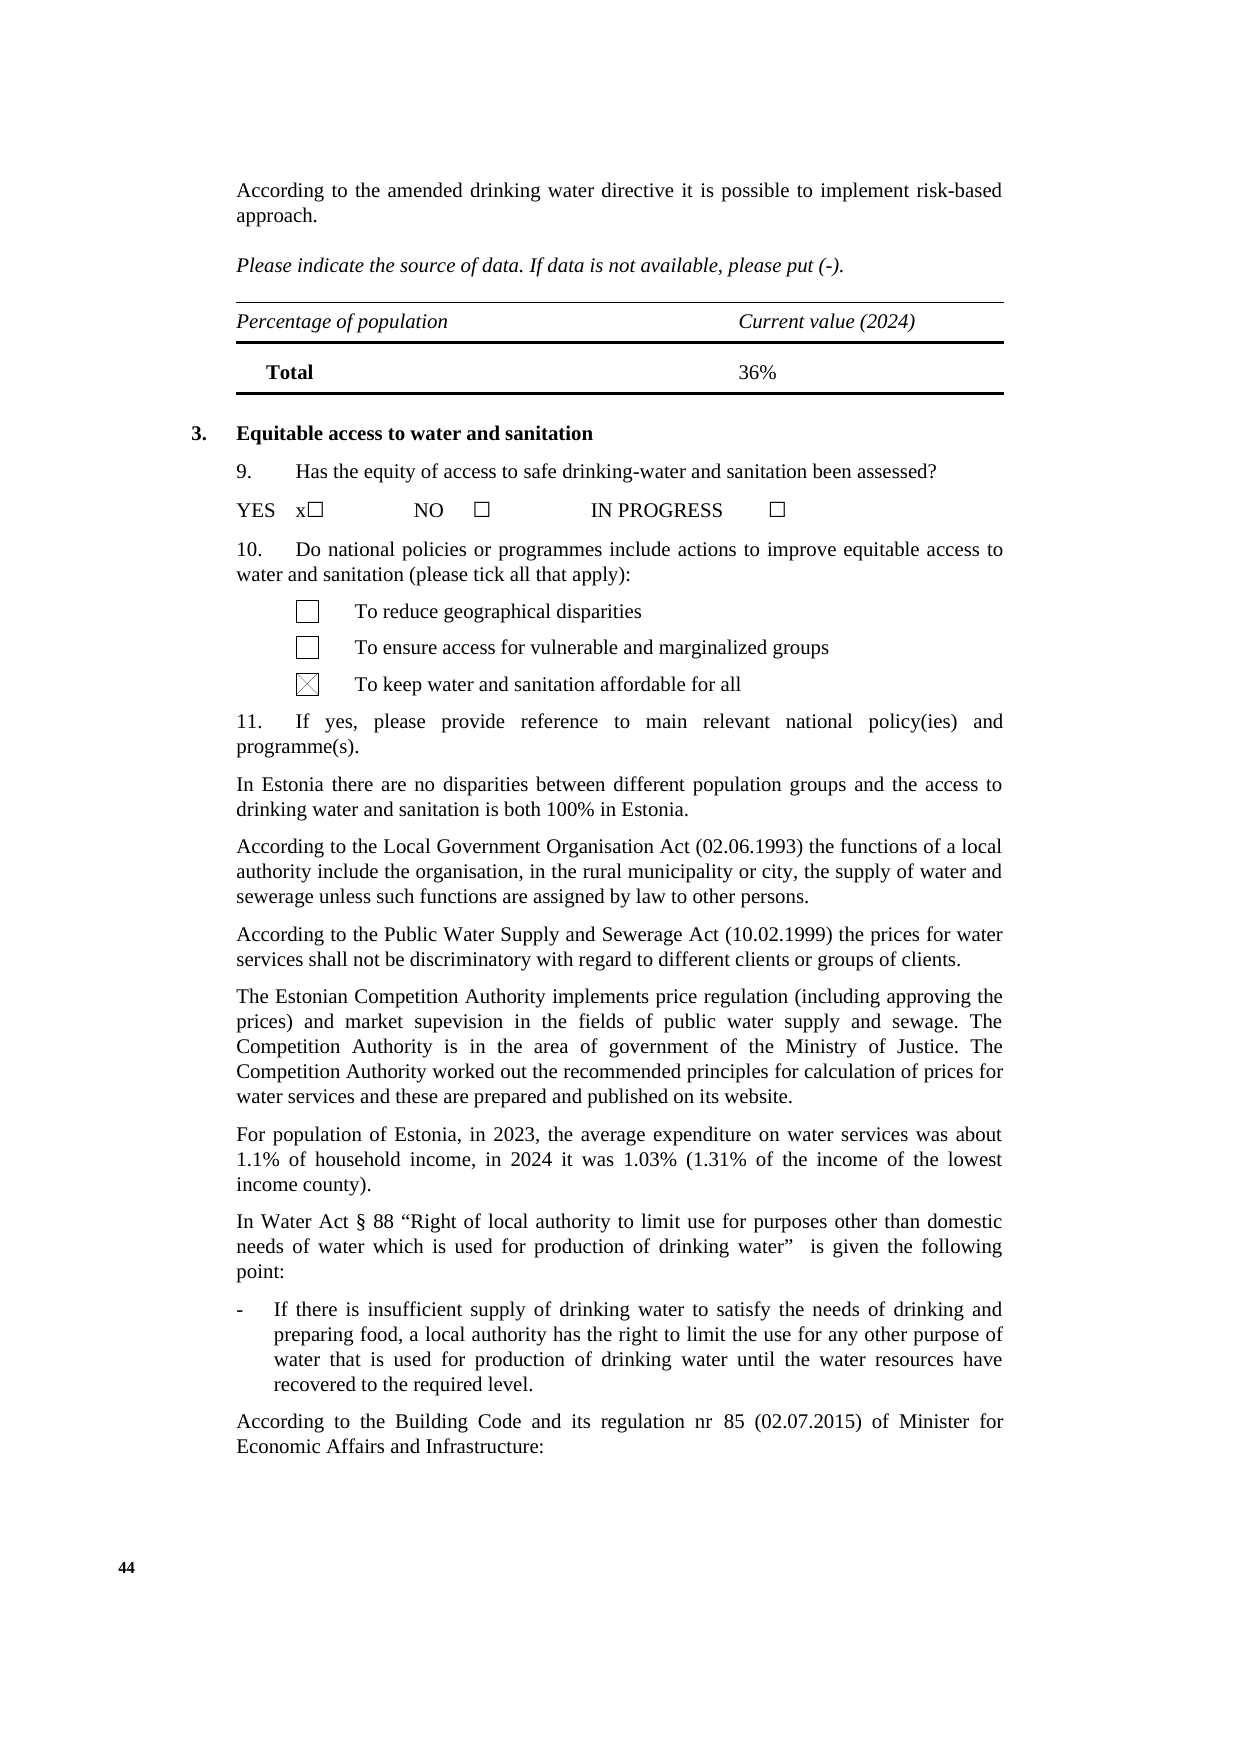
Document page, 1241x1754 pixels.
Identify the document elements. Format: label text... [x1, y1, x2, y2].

text 11. If yes, please provide reference to main relevant national policy(ies) and programme(s). [236, 708, 1004, 758]
table_header Percentage of population [236, 303, 738, 341]
text In Water Act § 88 “Right of local authority to limit use for purposes other than domestic needs of water which is used for production of drinking water” is given the following point: [236, 1208, 1004, 1283]
text The Estonian Competition Authority implements price regulation (including approving the prices) and market supevision in the fields of public water supply and sewage. The Competition Authority is in the area of government of the Ministry of Justice. The Competition Authority worked out the recommended principles for calculation of prices for water services and these are prepared and published on its website. [236, 983, 1004, 1108]
text Please indicate the source of data. If data is not available, please put (-). [236, 252, 1004, 277]
table_cell 36% [738, 353, 1004, 392]
text According to the Public Water Supply and Sewerage Act (10.02.1999) the prices for water services shall not be discriminatory with regard to different clients or groups of clients. [236, 921, 1004, 971]
text For population of Estonia, in 2023, the average expenditure on water services was about 1.1% of household income, in 2024 it was 1.03% (1.31% of the income of the lowest income county). [236, 1121, 1004, 1196]
table_cell [738, 344, 1004, 352]
text 10. Do national policies or programmes include actions to improve equitable access to water and sanitation (please tick all that apply): [236, 536, 1004, 586]
text 3. Equitable access to water and sanitation [118, 420, 1004, 445]
text In Estonia there are no disparities between different population groups and the access to drinking water and sanitation is both 100% in Estonia. [236, 771, 1004, 821]
text According to the Building Code and its regulation nr 85 (02.07.2015) of Minister for Economic Affairs and Infrastructure: [236, 1408, 1004, 1458]
text YES x☐ NO ☐ IN PROGRESS ☐ [215, 495, 1112, 524]
text According to the amended drinking water directive it is possible to implement risk-based approach. [236, 177, 1004, 227]
text To reduce geographical disparities [236, 599, 1122, 623]
list If there is insufficient supply of drinking water to satisfy the needs of drinking and preparing food, a local authority has the right to limit the use for any other purpose of water that is used for production of drinking water until the water resources have recovered to the required level. [236, 1296, 1004, 1396]
table_cell [236, 344, 738, 352]
text 9. Has the equity of access to safe drinking-water and sanitation been assessed? [236, 458, 1004, 483]
text According to the Local Government Organisation Act (02.06.1993) the functions of a local authority include the organisation, in the rural municipality or city, the supply of water and sewerage unless such functions are assigned by law to other persons. [236, 833, 1004, 908]
text To ensure access for vulnerable and marginalized groups [295, 635, 1122, 659]
table_header Current value (2024) [738, 303, 1004, 341]
table_cell Total [236, 353, 738, 392]
text To keep water and sanitation affordable for all [319, 672, 1122, 696]
